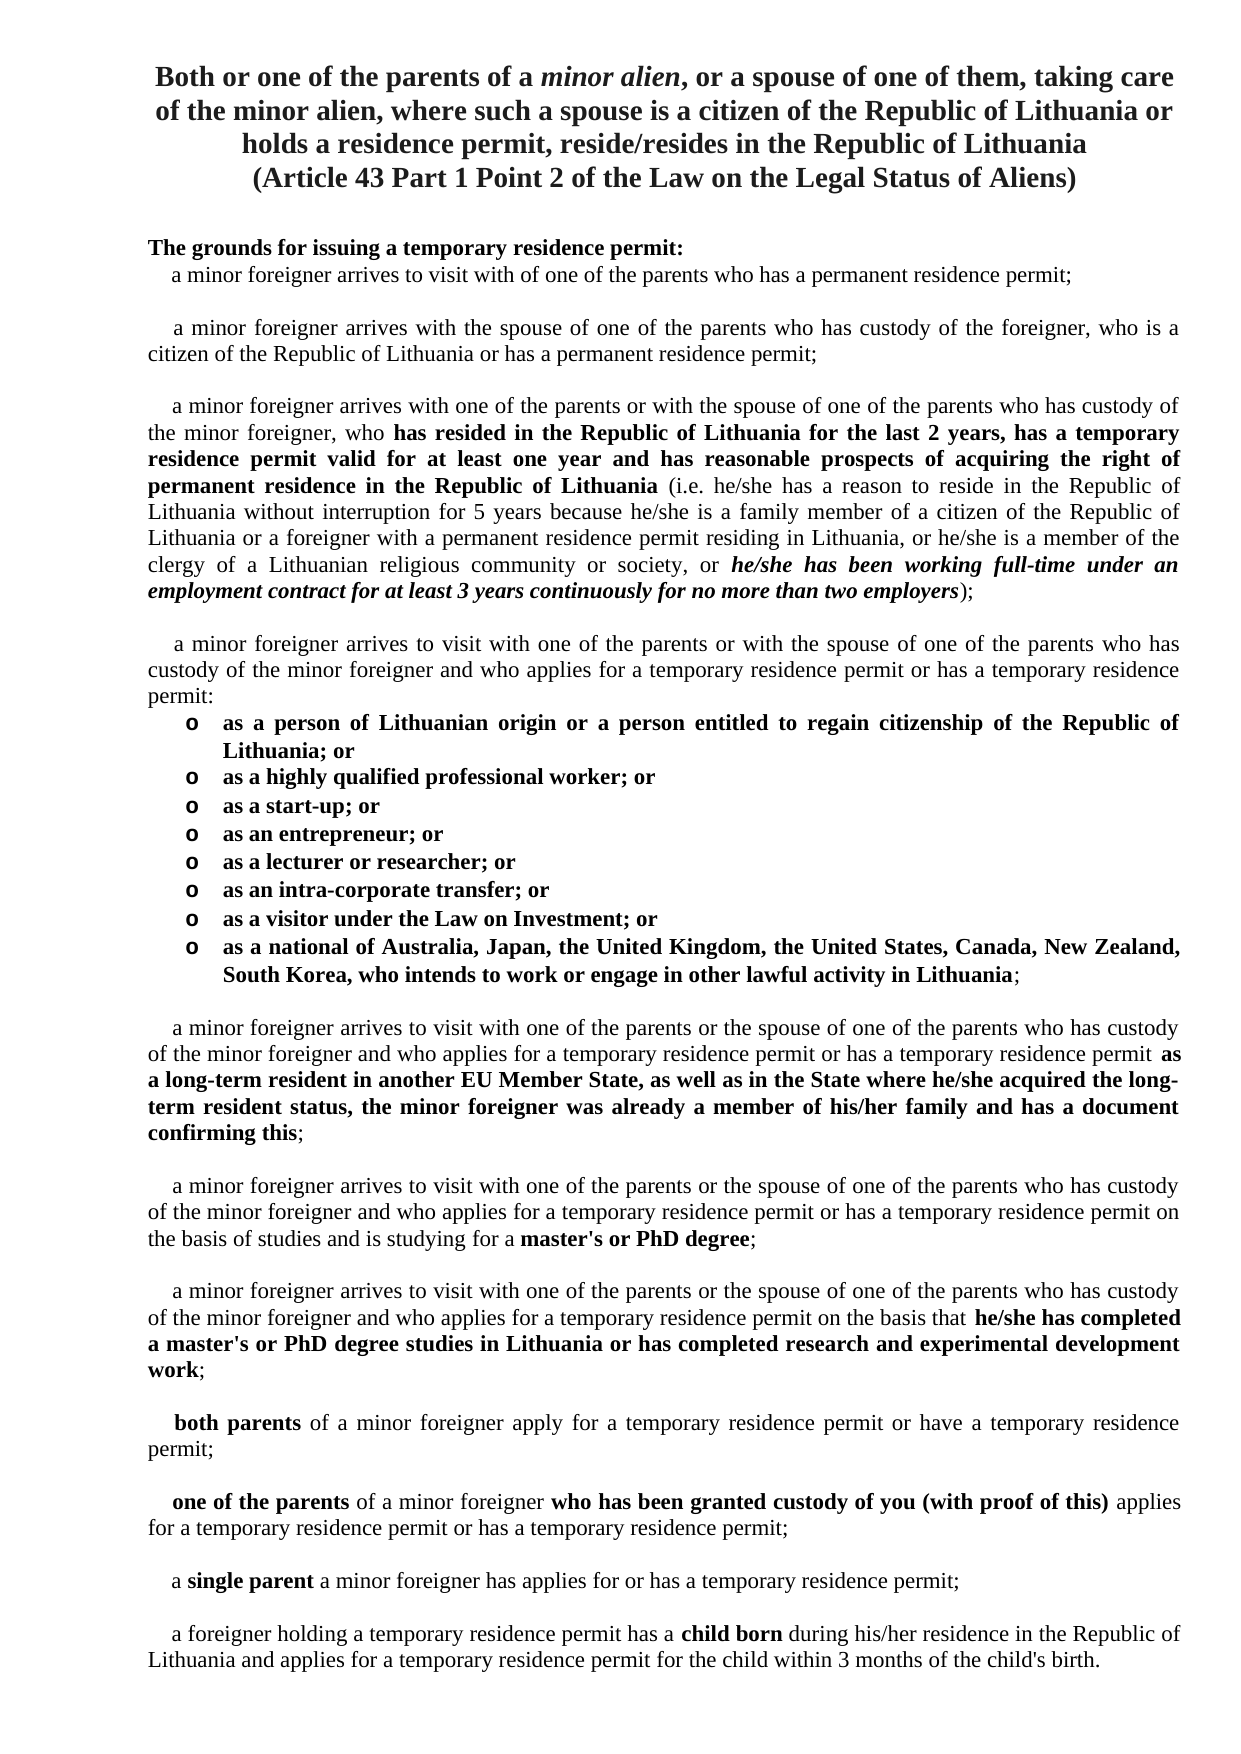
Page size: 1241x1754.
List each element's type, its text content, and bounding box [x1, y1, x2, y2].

text  a minor foreigner arrives to visit with of one of the parents who has a permanent residence permit; [148, 261, 1181, 287]
text  one of the parents of a minor foreigner who has been granted custody of you (with proof of this) applies for a temporary residence permit or has a temporary residence permit; [148, 1488, 1181, 1541]
text  both parents of a minor foreigner apply for a temporary residence permit or have a temporary residence permit; [148, 1409, 1181, 1462]
text  a minor foreigner arrives with one of the parents or with the spouse of one of the parents who has custody of the minor foreigner, who has resided in the Republic of Lithuania for the last 2 years, has a temporary residence permit valid for at least one year and has reasonable prospects of acquiring the right of permanent residence in the Republic of Lithuania (i.e. he/she has a reason to reside in the Republic of Lithuania without interruption for 5 years because he/she is a family member of a citizen of the Republic of Lithuania or a foreigner with a permanent residence permit residing in Lithuania, or he/she is a member of the clergy of a Lithuanian religious community or society, or he/she has been working full-time under an employment contract for at least 3 years continuously for no more than two employers); [148, 393, 1181, 603]
text  a minor foreigner arrives to visit with one of the parents or the spouse of one of the parents who has custody of the minor foreigner and who applies for a temporary residence permit or has a temporary residence permit on the basis of studies and is studying for a master's or PhD degree; [148, 1172, 1181, 1251]
list as a highly qualified professional worker; or [185, 763, 1181, 792]
text  a minor foreigner arrives with the spouse of one of the parents who has custody of the foreigner, who is a citizen of the Republic of Lithuania or has a permanent residence permit; [148, 313, 1181, 366]
text Both or one of the parents of a minor alien, or a spouse of one of them, taking care of the minor alien, where such a spouse is a citizen of the Republic of Lithuania or holds a residence permit, reside/resides in the Republic of Lithuania [148, 59, 1181, 160]
text  a foreigner holding a temporary residence permit has a child born during his/her residence in the Republic of Lithuania and applies for a temporary residence permit for the child within 3 months of the child's birth. [148, 1620, 1181, 1673]
list as a visitor under the Law on Investment; or [185, 904, 1181, 933]
list as an intra-corporate transfer; or [185, 876, 1181, 904]
list as a person of Lithuanian origin or a person entitled to regain citizenship of the Republic of Lithuania; or [185, 709, 1181, 763]
text The grounds for issuing a temporary residence permit: [148, 234, 1181, 261]
list as a national of Australia, Japan, the United Kingdom, the United States, Canada, New Zealand, South Korea, who intends to work or engage in other lawful activity in Lithuania; [185, 933, 1181, 987]
text  a minor foreigner arrives to visit with one of the parents or the spouse of one of the parents who has custody of the minor foreigner and who applies for a temporary residence permit on the basis that he/she has completed a master's or PhD degree studies in Lithuania or has completed research and experimental development work; [148, 1277, 1181, 1383]
text  a minor foreigner arrives to visit with one of the parents or the spouse of one of the parents who has custody of the minor foreigner and who applies for a temporary residence permit or has a temporary residence permit as a long-term resident in another EU Member State, as well as in the State where he/she acquired the long-term resident status, the minor foreigner was already a member of his/her family and has a document confirming this; [148, 1014, 1181, 1146]
list as an entrepreneur; or [185, 820, 1181, 848]
text (Article 43 Part 1 Point 2 of the Law on the Legal Status of Aliens) [148, 160, 1181, 193]
text  a single parent a minor foreigner has applies for or has a temporary residence permit; [148, 1567, 1181, 1593]
list as a lecturer or researcher; or [185, 848, 1181, 876]
text  a minor foreigner arrives to visit with one of the parents or with the spouse of one of the parents who has custody of the minor foreigner and who applies for a temporary residence permit or has a temporary residence permit: [148, 630, 1181, 709]
list as a start-up; or [185, 792, 1181, 820]
